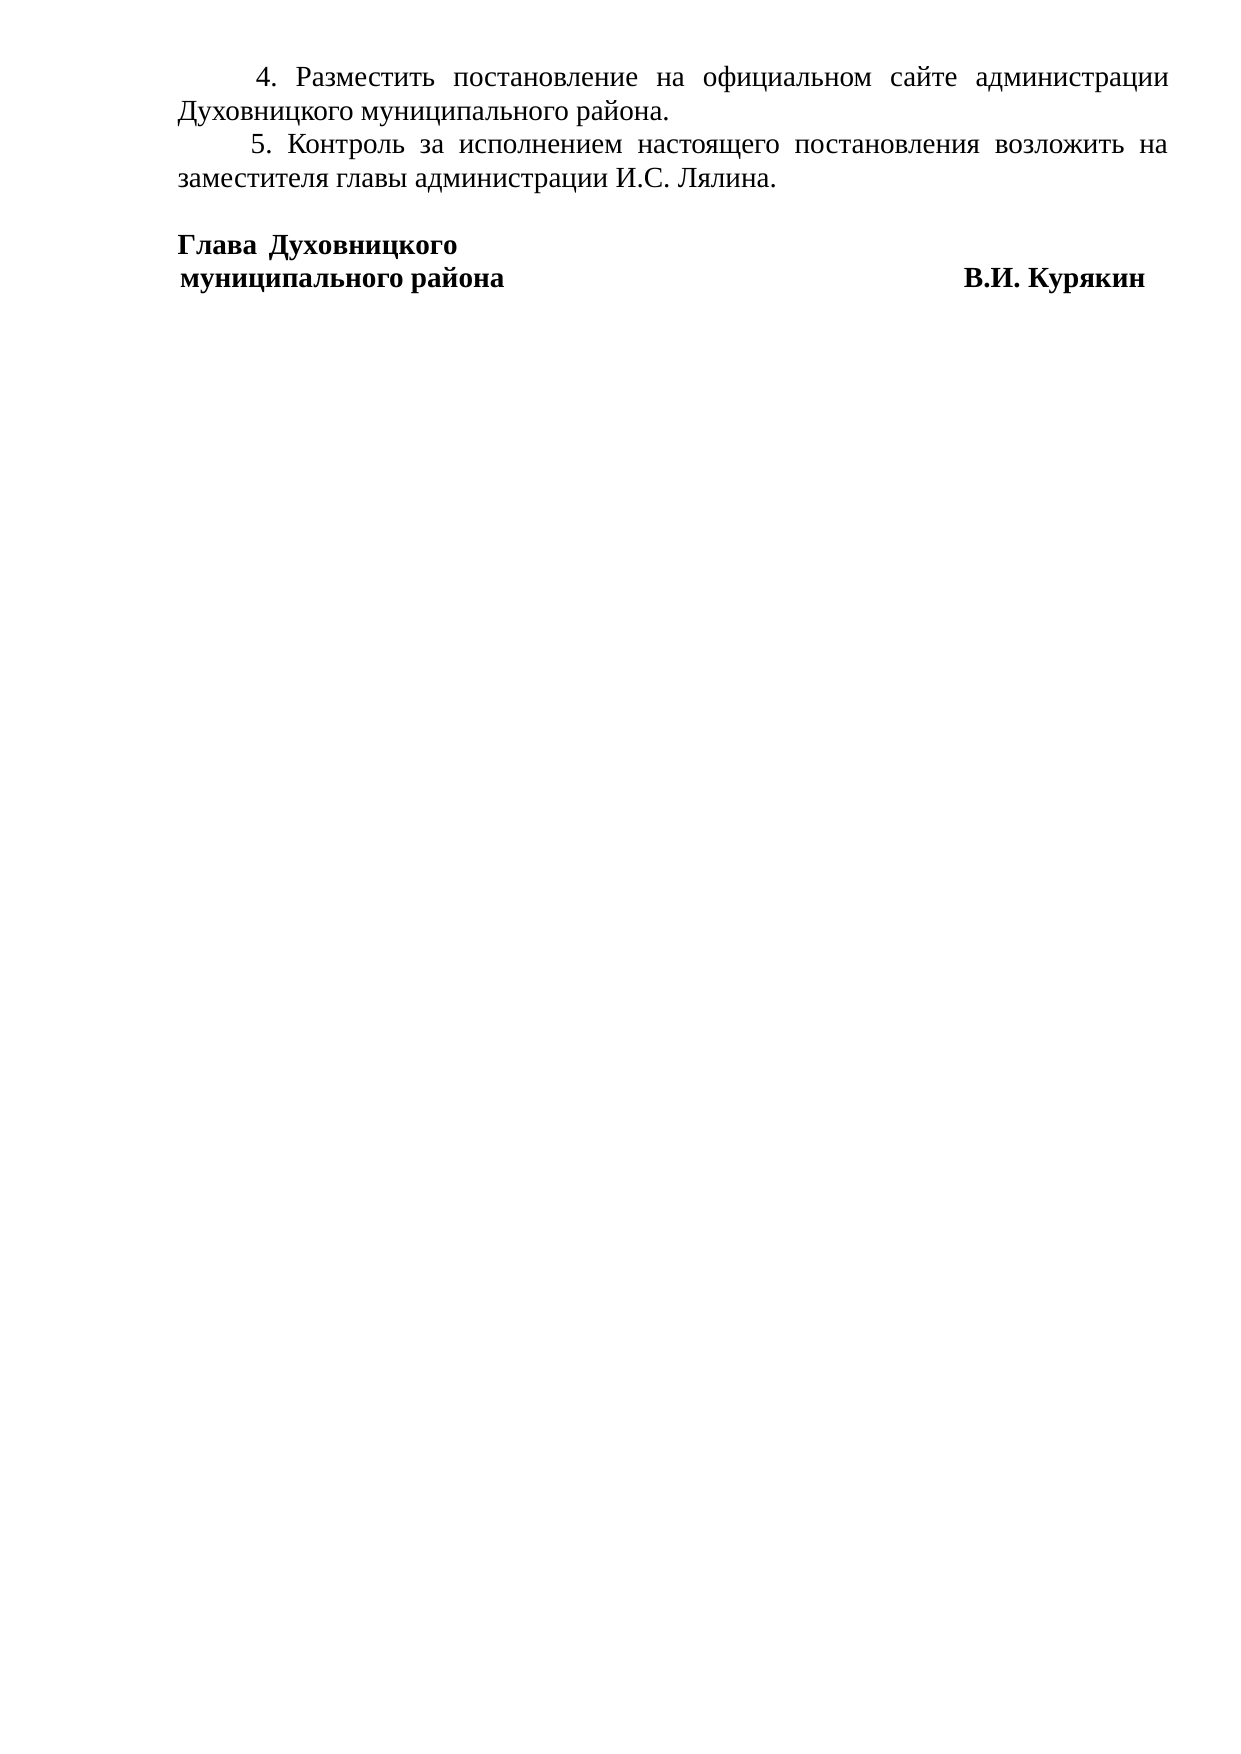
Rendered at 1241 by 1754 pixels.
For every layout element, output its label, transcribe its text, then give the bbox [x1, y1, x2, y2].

text 5. Контроль за исполнением настоящего постановления возложить на заместителя главы администрации И.С. Лялина. [177, 126, 1169, 193]
text муниципального района В.И. Курякин [180, 260, 1169, 294]
text Глава Духовницкого [177, 227, 1169, 260]
text 4. Разместить постановление на официальном сайте администрации Духовницкого муниципального района. [177, 59, 1169, 126]
